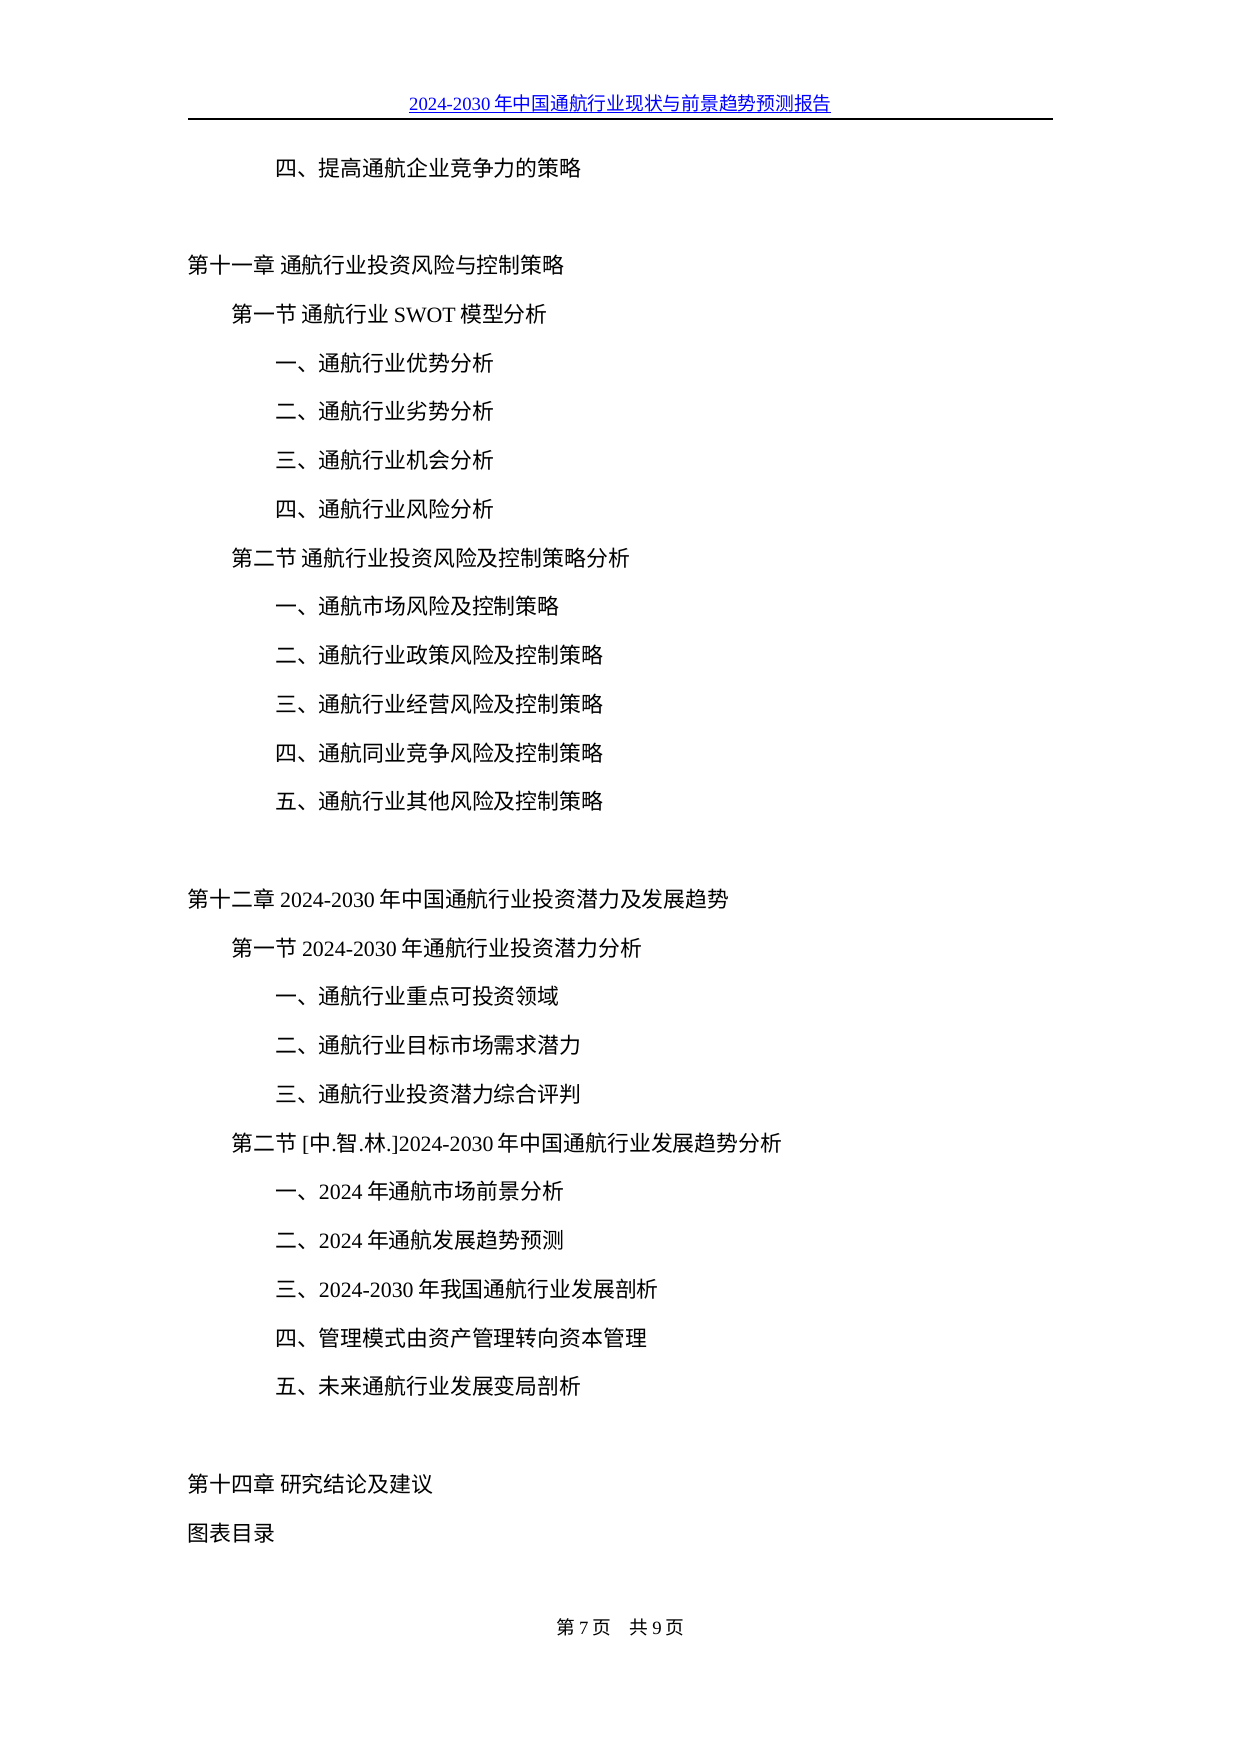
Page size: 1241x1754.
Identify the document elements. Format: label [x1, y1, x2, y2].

text [187, 150, 1053, 1548]
